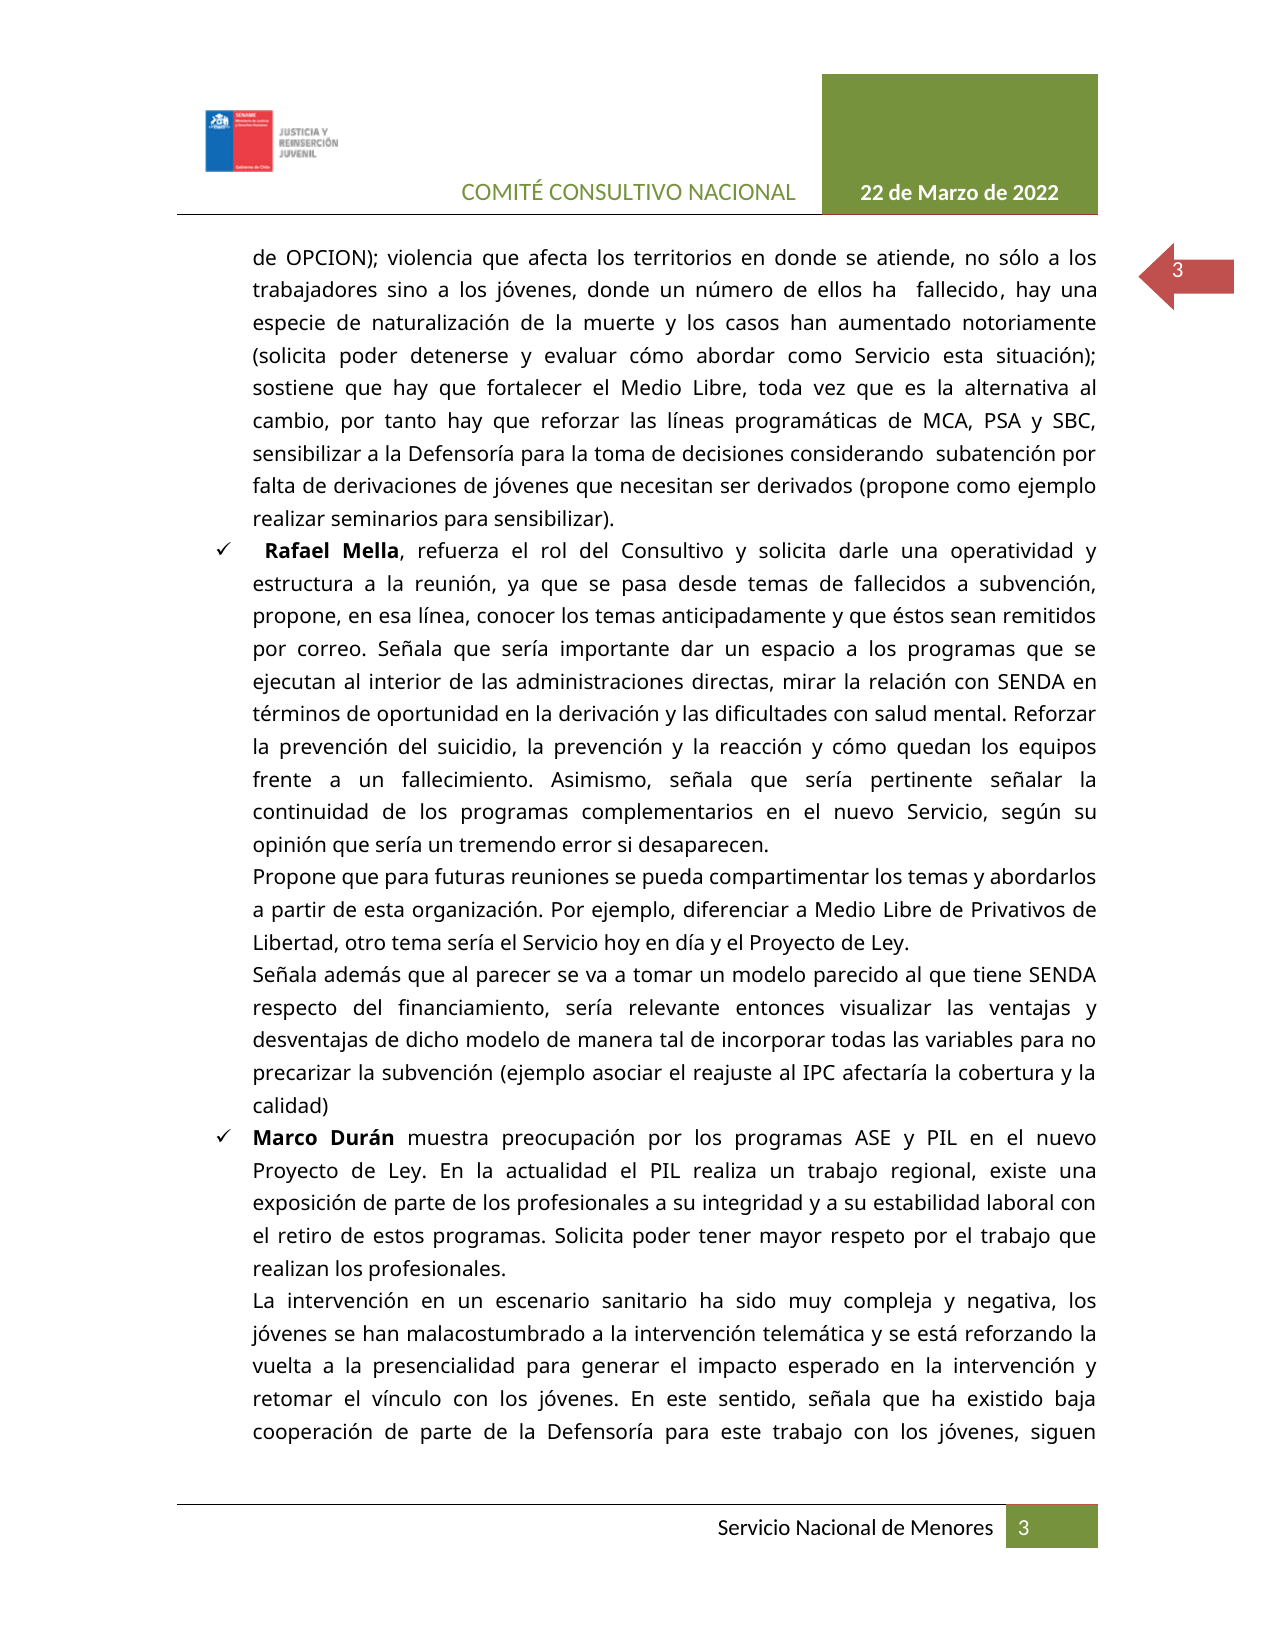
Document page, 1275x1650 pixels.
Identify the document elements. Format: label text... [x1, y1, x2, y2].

list Señala además que al parecer se va a tomar un modelo parecido al que tiene SENDA respecto del financiamiento, sería relevante entonces visualizar las ventajas y desventajas de dicho modelo de manera tal de incorporar todas las variables para no precarizar la subvención (ejemplo asociar el reajuste al IPC afectaría la cobertura y la calidad) [252, 960, 1098, 1119]
picture [189, 81, 349, 201]
list Propone que para futuras reuniones se pueda compartimentar los temas y abordarlos a partir de esta organización. Por ejemplo, diferenciar a Medio Libre de Privativos de Libertad, otro tema sería el Servicio hoy en día y el Proyecto de Ley. [252, 862, 1098, 956]
list Rafael Mella, refuerza el rol del Consultivo y solicita darle una operatividad y estructura a la reunión, ya que se pasa desde temas de fallecidos a subvención, propone, en esa línea, conocer los temas anticipadamente y que éstos sean remitidos por correo. Señala que sería importante dar un espacio a los programas que se ejecutan al interior de las administraciones directas, mirar la relación con SENDA en términos de oportunidad en la derivación y las dificultades con salud mental. Reforzar la prevención del suicidio, la prevención y la reacción y cómo quedan los equipos frente a un fallecimiento. Asimismo, señala que sería pertinente señalar la continuidad de los programas complementarios en el nuevo Servicio, según su opinión que sería un tremendo error si desaparecen. [215, 536, 1098, 858]
list Marco Durán muestra preocupación por los programas ASE y PIL en el nuevo Proyecto de Ley. En la actualidad el PIL realiza un trabajo regional, existe una exposición de parte de los profesionales a su integridad y a su estabilidad laboral con el retiro de estos programas. Solicita poder tener mayor respeto por el trabajo que realizan los profesionales. [215, 1123, 1098, 1282]
